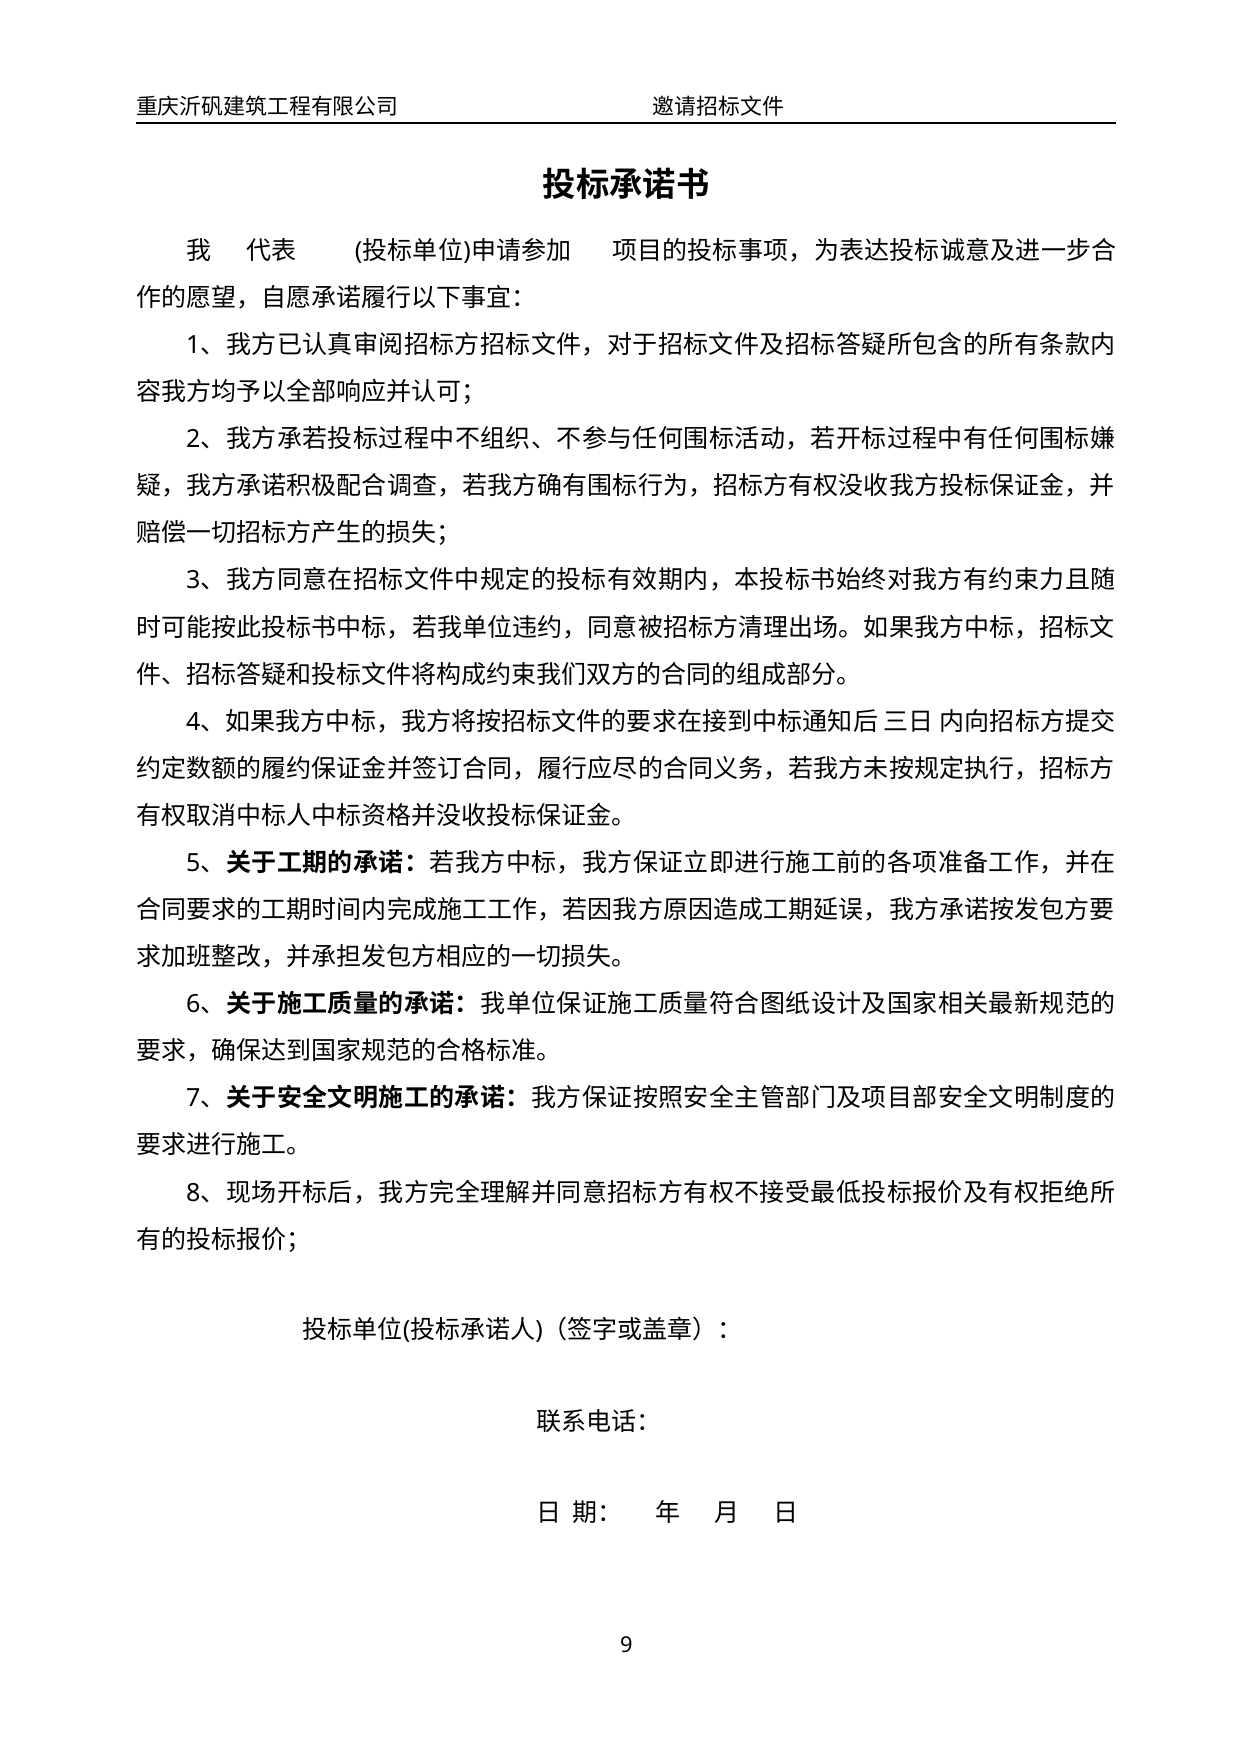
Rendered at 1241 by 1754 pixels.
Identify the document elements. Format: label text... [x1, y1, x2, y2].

text 我 代表 (投标单位)申请参加 项目的投标事项，为表达投标诚意及进一步合作的愿望，自愿承诺履行以下事宜： [136, 230, 1116, 314]
text 3、我方同意在招标文件中规定的投标有效期内，本投标书始终对我方有约束力且随时可能按此投标书中标，若我单位违约，同意被招标方清理出场。如果我方中标，招标文件、招标答疑和投标文件将构成约束我们双方的合同的组成部分。 [136, 560, 1116, 690]
text 投标单位(投标承诺人)（签字或盖章）： [136, 1310, 1116, 1346]
text 2、我方承若投标过程中不组织、不参与任何围标活动，若开标过程中有任何围标嫌疑，我方承诺积极配合调查，若我方确有围标行为，招标方有权没收我方投标保证金，并赔偿一切招标方产生的损失； [136, 419, 1116, 549]
text 日 期： 年 月 日 [136, 1492, 1116, 1529]
text 联系电话： [136, 1401, 1116, 1437]
text 8、现场开标后，我方完全理解并同意招标方有权不接受最低投标报价及有权拒绝所有的投标报价； [136, 1172, 1116, 1255]
text 5、关于工期的承诺：若我方中标，我方保证立即进行施工前的各项准备工作，并在合同要求的工期时间内完成施工工作，若因我方原因造成工期延误，我方承诺按发包方要求加班整改，并承担发包方相应的一切损失。 [136, 842, 1116, 973]
text 6、关于施工质量的承诺：我单位保证施工质量符合图纸设计及国家相关最新规范的要求，确保达到国家规范的合格标准。 [136, 984, 1116, 1067]
text 4、如果我方中标，我方将按招标文件的要求在接到中标通知后 三日 内向招标方提交约定数额的履约保证金并签订合同，履行应尽的合同义务，若我方未按规定执行，招标方有权取消中标人中标资格并没收投标保证金。 [136, 701, 1116, 832]
text 投标承诺书 [136, 158, 1116, 206]
text 1、我方已认真审阅招标方招标文件，对于招标文件及招标答疑所包含的所有条款内容我方均予以全部响应并认可； [136, 324, 1116, 408]
text 7、关于安全文明施工的承诺：我方保证按照安全主管部门及项目部安全文明制度的要求进行施工。 [136, 1078, 1116, 1161]
